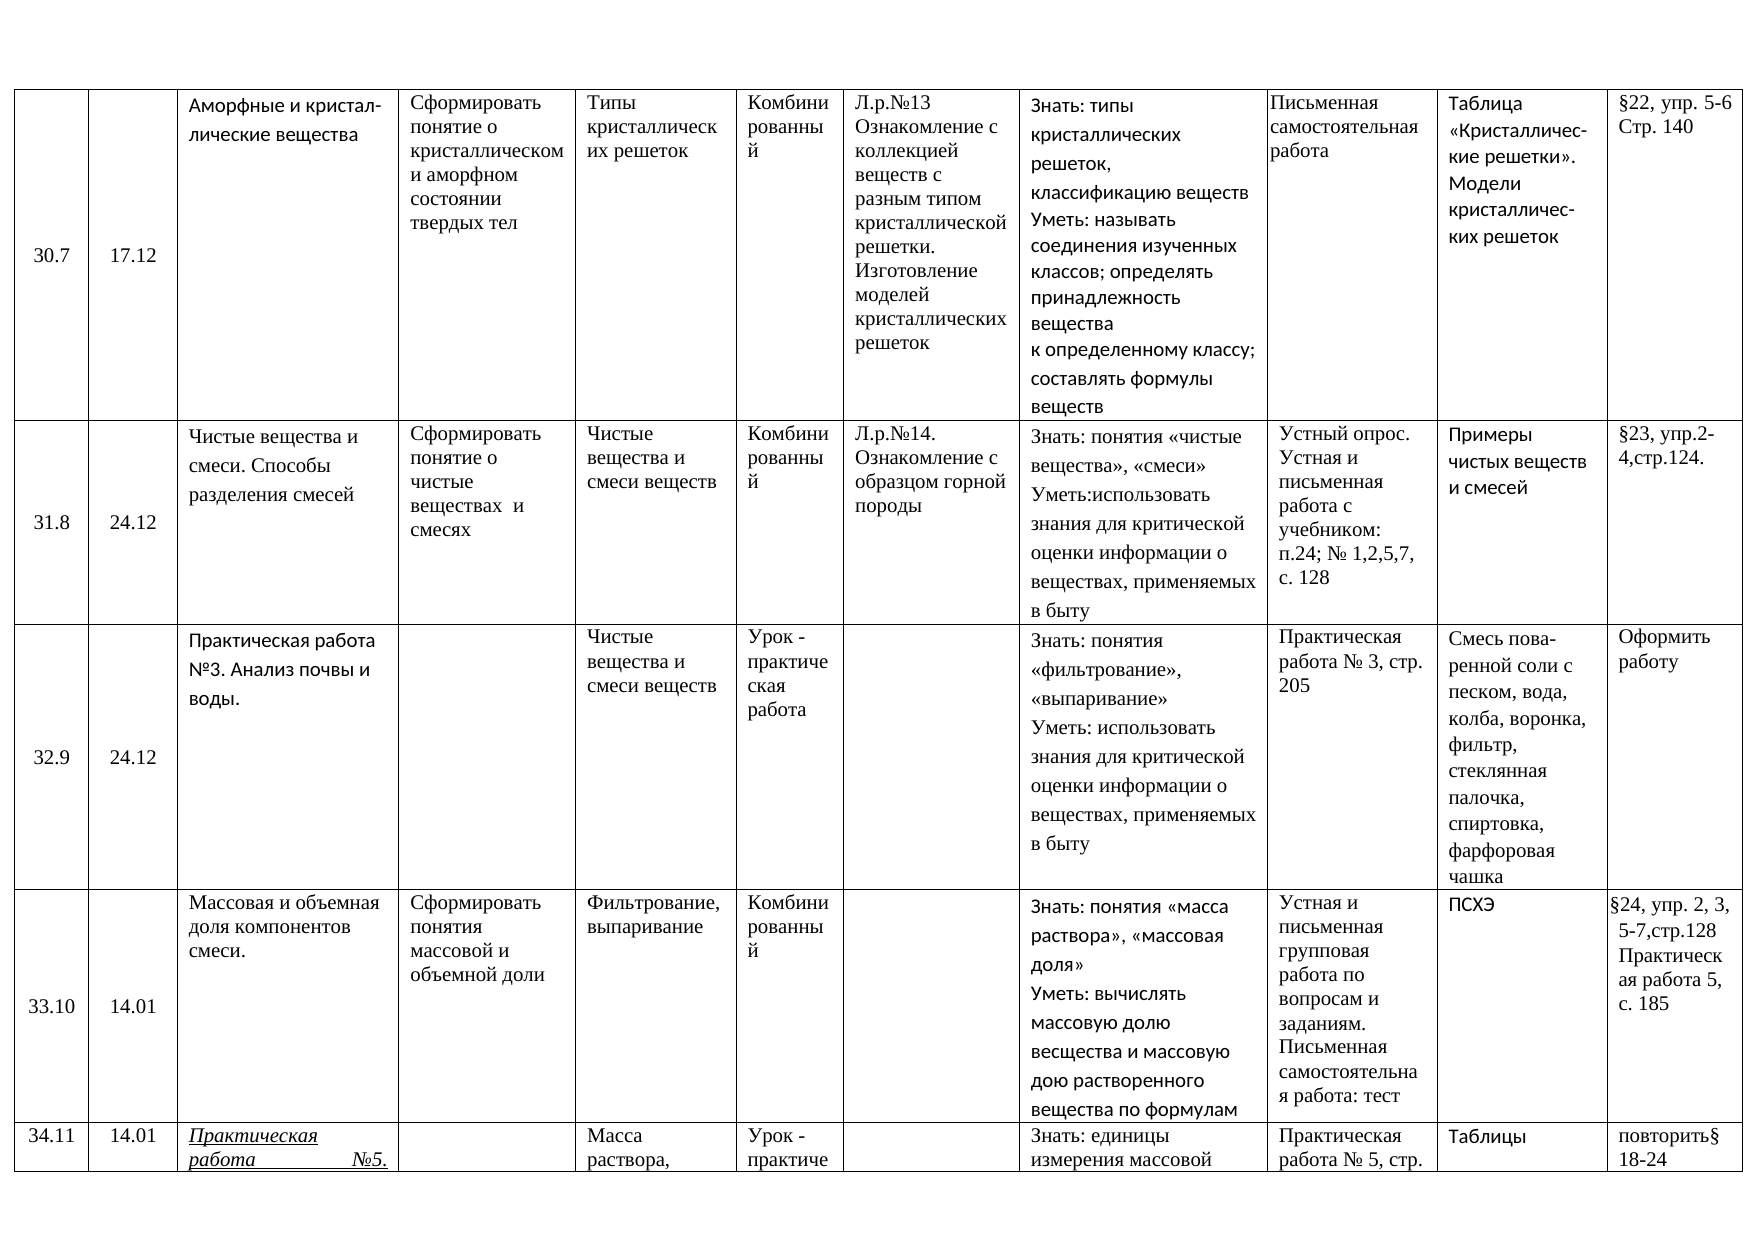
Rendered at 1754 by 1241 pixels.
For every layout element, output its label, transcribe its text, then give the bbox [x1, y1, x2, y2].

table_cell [1268, 1123, 1437, 1171]
table_cell Сформировать понятия массовой и объемной доли [399, 890, 575, 1122]
table_cell Устная и письменная групповая работа по вопросам и заданиям. Письменная самостоятельная работа: тест [1268, 890, 1437, 1122]
table_cell Комбинированный [737, 890, 843, 1122]
table_cell Л.р.№14. Ознакомление с образцом горной породы [844, 421, 1019, 623]
table_cell Оформить работу [1608, 625, 1742, 889]
table_cell Таблицы [1438, 1123, 1607, 1171]
table_cell Письменная самостоятельная работа [1268, 90, 1437, 420]
table_cell §24, упр. 2, 3, 5-7,стр.128 Практическая работа 5, с. 185 [1608, 890, 1742, 1122]
table_cell [399, 1123, 575, 1171]
table_cell Л.р.№13 Ознакомление с коллекцией веществ с разным типом кристаллической решетки. Изготовление моделей кристаллических решеток [844, 90, 1019, 420]
table_cell 33.10 [15, 890, 88, 1122]
table_cell 14.01 [89, 1123, 177, 1171]
table_cell 17.12 [89, 90, 177, 420]
table_cell Массовая и объемная доля компонентов смеси. [178, 890, 398, 1122]
table_cell Фильтрование, выпаривание [576, 890, 736, 1122]
table_cell Таблица «Кристалличес-кие решетки». Модели кристалличес-ких решеток [1438, 90, 1607, 420]
table_cell 34.11 [15, 1123, 88, 1171]
table_cell Знать: понятия «масса раствора», «массовая доля» Уметь: вычислять массовую долю весщества и массовую дою растворенного вещества по формулам [1020, 890, 1267, 1122]
table_cell Смесь поваренной соли с песком, вода, колба, воронка, фильтр, стеклянная палочка, спиртовка, фарфоровая чашка [1438, 625, 1607, 889]
table_cell Комбинированный [737, 90, 843, 420]
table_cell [178, 1123, 398, 1171]
table_cell Знать: типы кристаллических решеток, классификацию веществ Уметь: называть соединения изученных классов; определять принадлежность вещества к определенному классу; составлять формулы веществ [1020, 90, 1267, 420]
table_cell 30.7 [15, 90, 88, 420]
table_cell Комбинированный [737, 421, 843, 623]
table_cell Чистые вещества и смеси веществ [576, 421, 736, 623]
table_cell [844, 1123, 1019, 1171]
table_cell §23, упр.2-4,стр.124. [1608, 421, 1742, 623]
table_cell Чистые вещества и смеси веществ [576, 625, 736, 889]
table_cell ПСХЭ [1438, 890, 1607, 1122]
table_cell Типы кристаллических решеток [576, 90, 736, 420]
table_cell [576, 1123, 736, 1171]
table_cell Сформировать понятие о чистые веществах и смесях [399, 421, 575, 623]
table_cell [1020, 1123, 1267, 1171]
table_cell Знать: понятия «фильтрование», «выпаривание» Уметь: использовать знания для критической оценки информации о веществах, применяемых в быту [1020, 625, 1267, 889]
table_cell §22, упр. 5-6 Стр. 140 [1608, 90, 1742, 420]
table_cell [844, 625, 1019, 889]
table_cell повторить§ 18-24 [1608, 1123, 1742, 1171]
table_cell 24.12 [89, 421, 177, 623]
table_cell Примеры чистых веществ и смесей [1438, 421, 1607, 623]
table_cell Урок -практическая работа [737, 625, 843, 889]
table_cell Практическая работа № 3, стр. 205 [1268, 625, 1437, 889]
table_cell 31.8 [15, 421, 88, 623]
table_cell Практическая работа №3. Анализ почвы и воды. [178, 625, 398, 889]
table_cell Аморфные и кристаллические вещества [178, 90, 398, 420]
table_cell 32.9 [15, 625, 88, 889]
table_cell [399, 625, 575, 889]
table_cell 14.01 [89, 890, 177, 1122]
table_cell Чистые вещества и смеси. Способы разделения смесей [178, 421, 398, 623]
table_cell 24.12 [89, 625, 177, 889]
table_cell [844, 890, 1019, 1122]
table_cell Сформировать понятие о кристаллическом и аморфном состоянии твердых тел [399, 90, 575, 420]
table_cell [737, 1123, 843, 1171]
table_cell Знать: понятия «чистые вещества», «смеси» Уметь:использовать знания для критической оценки информации о веществах, применяемых в быту [1020, 421, 1267, 623]
table_cell Устный опрос. Устная и письменная работа с учебником: п.24; № 1,2,5,7, с. 128 [1268, 421, 1437, 623]
